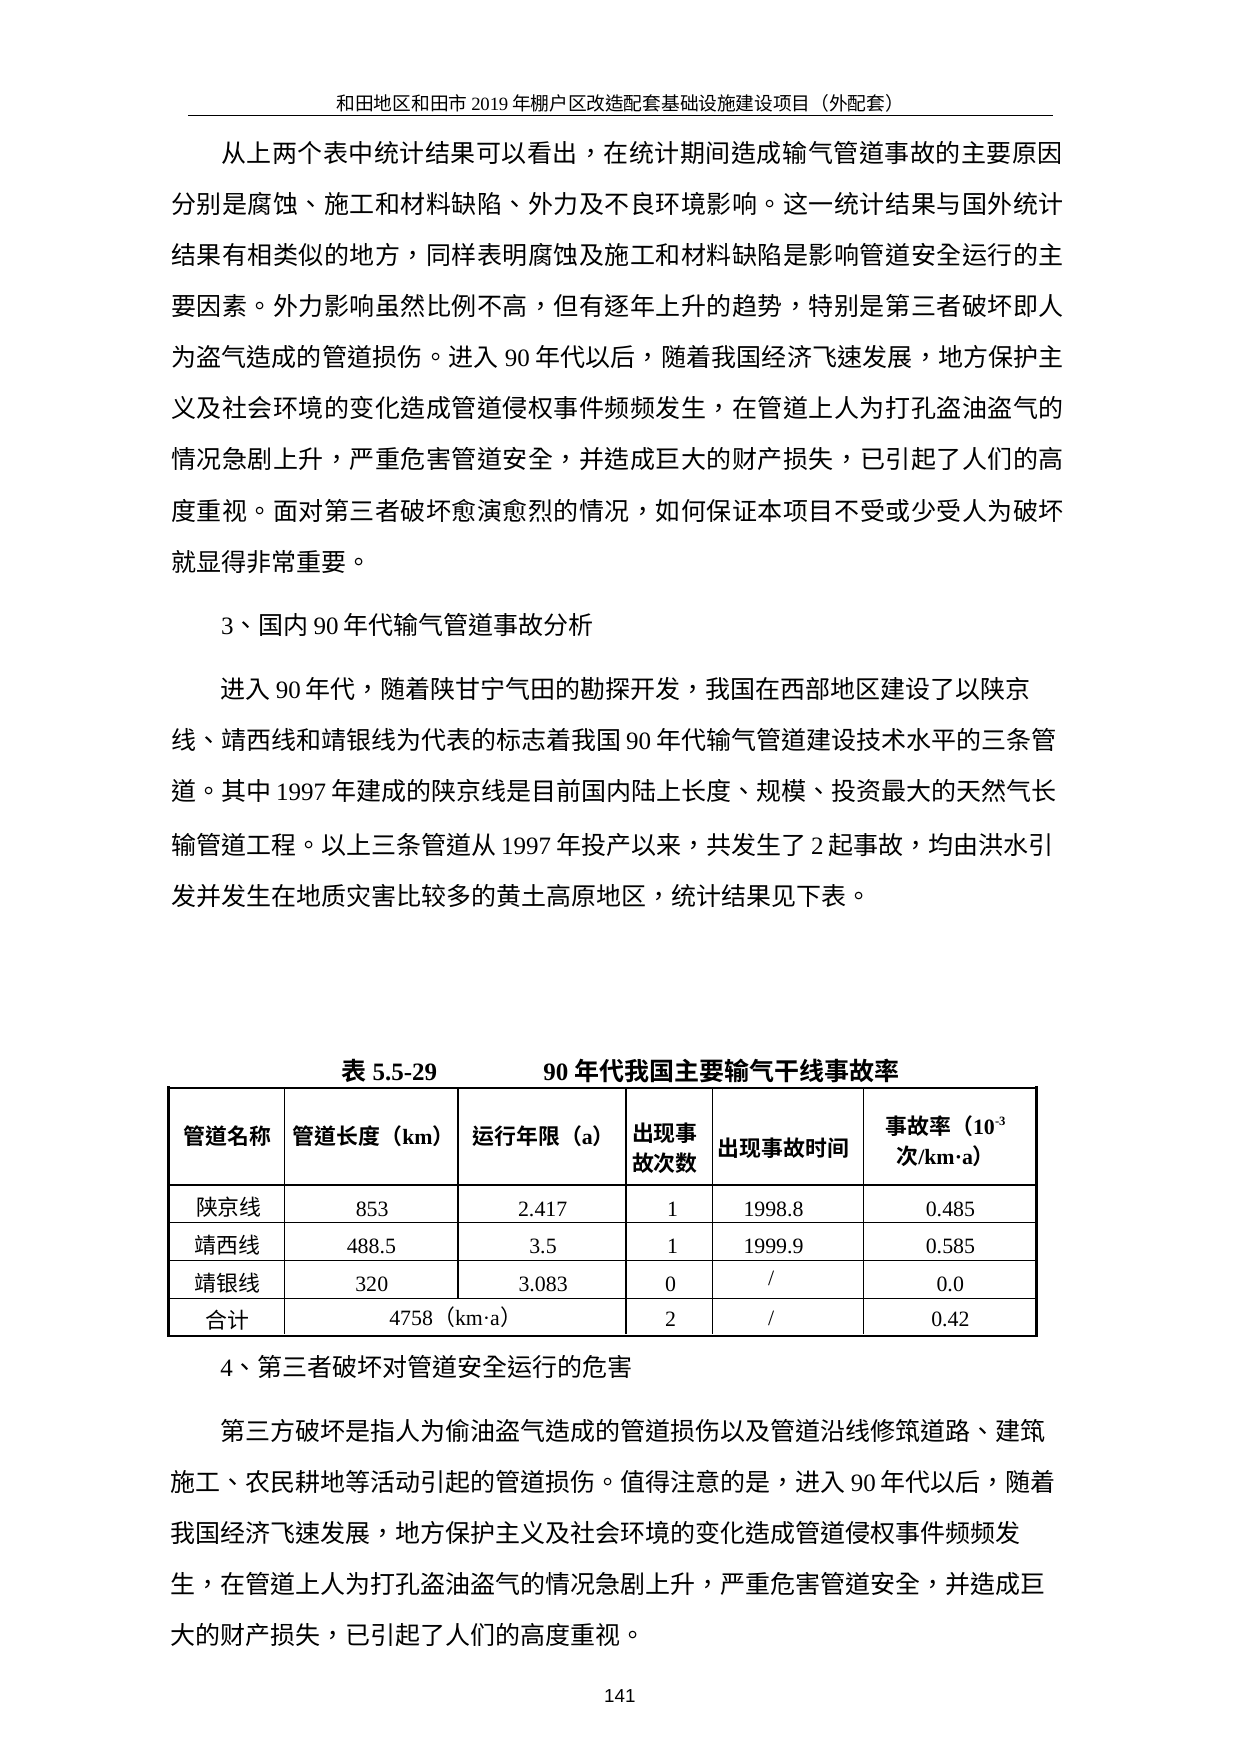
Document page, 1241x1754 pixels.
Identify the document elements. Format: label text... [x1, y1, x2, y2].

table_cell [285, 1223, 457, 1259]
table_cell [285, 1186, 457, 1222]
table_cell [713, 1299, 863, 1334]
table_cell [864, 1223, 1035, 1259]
text 表 5.5-29 90 年代我国主要输气干线事故率 [168, 1057, 1072, 1086]
text 3、国内90年代输气管道事故分析 [221, 608, 1072, 642]
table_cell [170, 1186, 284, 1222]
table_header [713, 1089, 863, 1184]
text 从上两个表中统计结果可以看出，在统计期间造成输气管道事故的主要原因分别是腐蚀、施工和材料缺陷、外力及不良环境影响。这一统计结果与国外统计结果有相类似的地方，同样表明腐蚀及施工和材料缺陷是影响管道安全运行的主要因素。外力影响虽然比例不高，但有逐年上升的趋势，特别是第三者破坏即人为盗气造成的管道损伤。进入90年代以后，随着我国经济飞速发展，地方保护主义及社会环境的变化造成管道侵权事件频频发生，在管道上人为打孔盗油盗气的情况急剧上升，严重危害管道安全，并造成巨大的财产损失，已引起了人们的高度重视。面对第三者破坏愈演愈烈的情况，如何保证本项目不受或少受人为破坏就显得非常重要。 [171, 136, 1065, 578]
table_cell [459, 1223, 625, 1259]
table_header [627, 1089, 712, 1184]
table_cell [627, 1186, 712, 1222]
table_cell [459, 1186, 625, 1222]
text 4、第三者破坏对管道安全运行的危害 [220, 1349, 1072, 1384]
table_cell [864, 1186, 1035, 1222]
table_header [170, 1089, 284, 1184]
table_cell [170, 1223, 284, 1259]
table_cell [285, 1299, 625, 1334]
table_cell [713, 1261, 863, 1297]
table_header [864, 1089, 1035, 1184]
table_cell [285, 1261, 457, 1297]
text 进入90年代，随着陕甘宁气田的勘探开发，我国在西部地区建设了以陕京线、靖西线和靖银线为代表的标志着我国90年代输气管道建设技术水平的三条管道。其中1997年建成的陕京线是目前国内陆上长度、规模、投资最大的天然气长输管道工程。以上三条管道从1997年投产以来，共发生了2起事故，均由洪水引发并发生在地质灾害比较多的黄土高原地区，统计结果见下表。 [171, 671, 1068, 913]
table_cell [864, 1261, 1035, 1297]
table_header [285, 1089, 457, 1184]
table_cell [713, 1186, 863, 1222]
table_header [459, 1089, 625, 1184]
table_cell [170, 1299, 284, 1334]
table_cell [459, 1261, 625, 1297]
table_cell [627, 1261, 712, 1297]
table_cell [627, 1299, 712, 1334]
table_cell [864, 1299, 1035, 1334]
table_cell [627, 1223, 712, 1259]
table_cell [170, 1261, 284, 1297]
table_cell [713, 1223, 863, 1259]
text 第三方破坏是指人为偷油盗气造成的管道损伤以及管道沿线修筑道路、建筑施工、农民耕地等活动引起的管道损伤。值得注意的是，进入90年代以后，随着我国经济飞速发展，地方保护主义及社会环境的变化造成管道侵权事件频频发生，在管道上人为打孔盗油盗气的情况急剧上升，严重危害管道安全，并造成巨大的财产损失，已引起了人们的高度重视。 [171, 1413, 1068, 1651]
